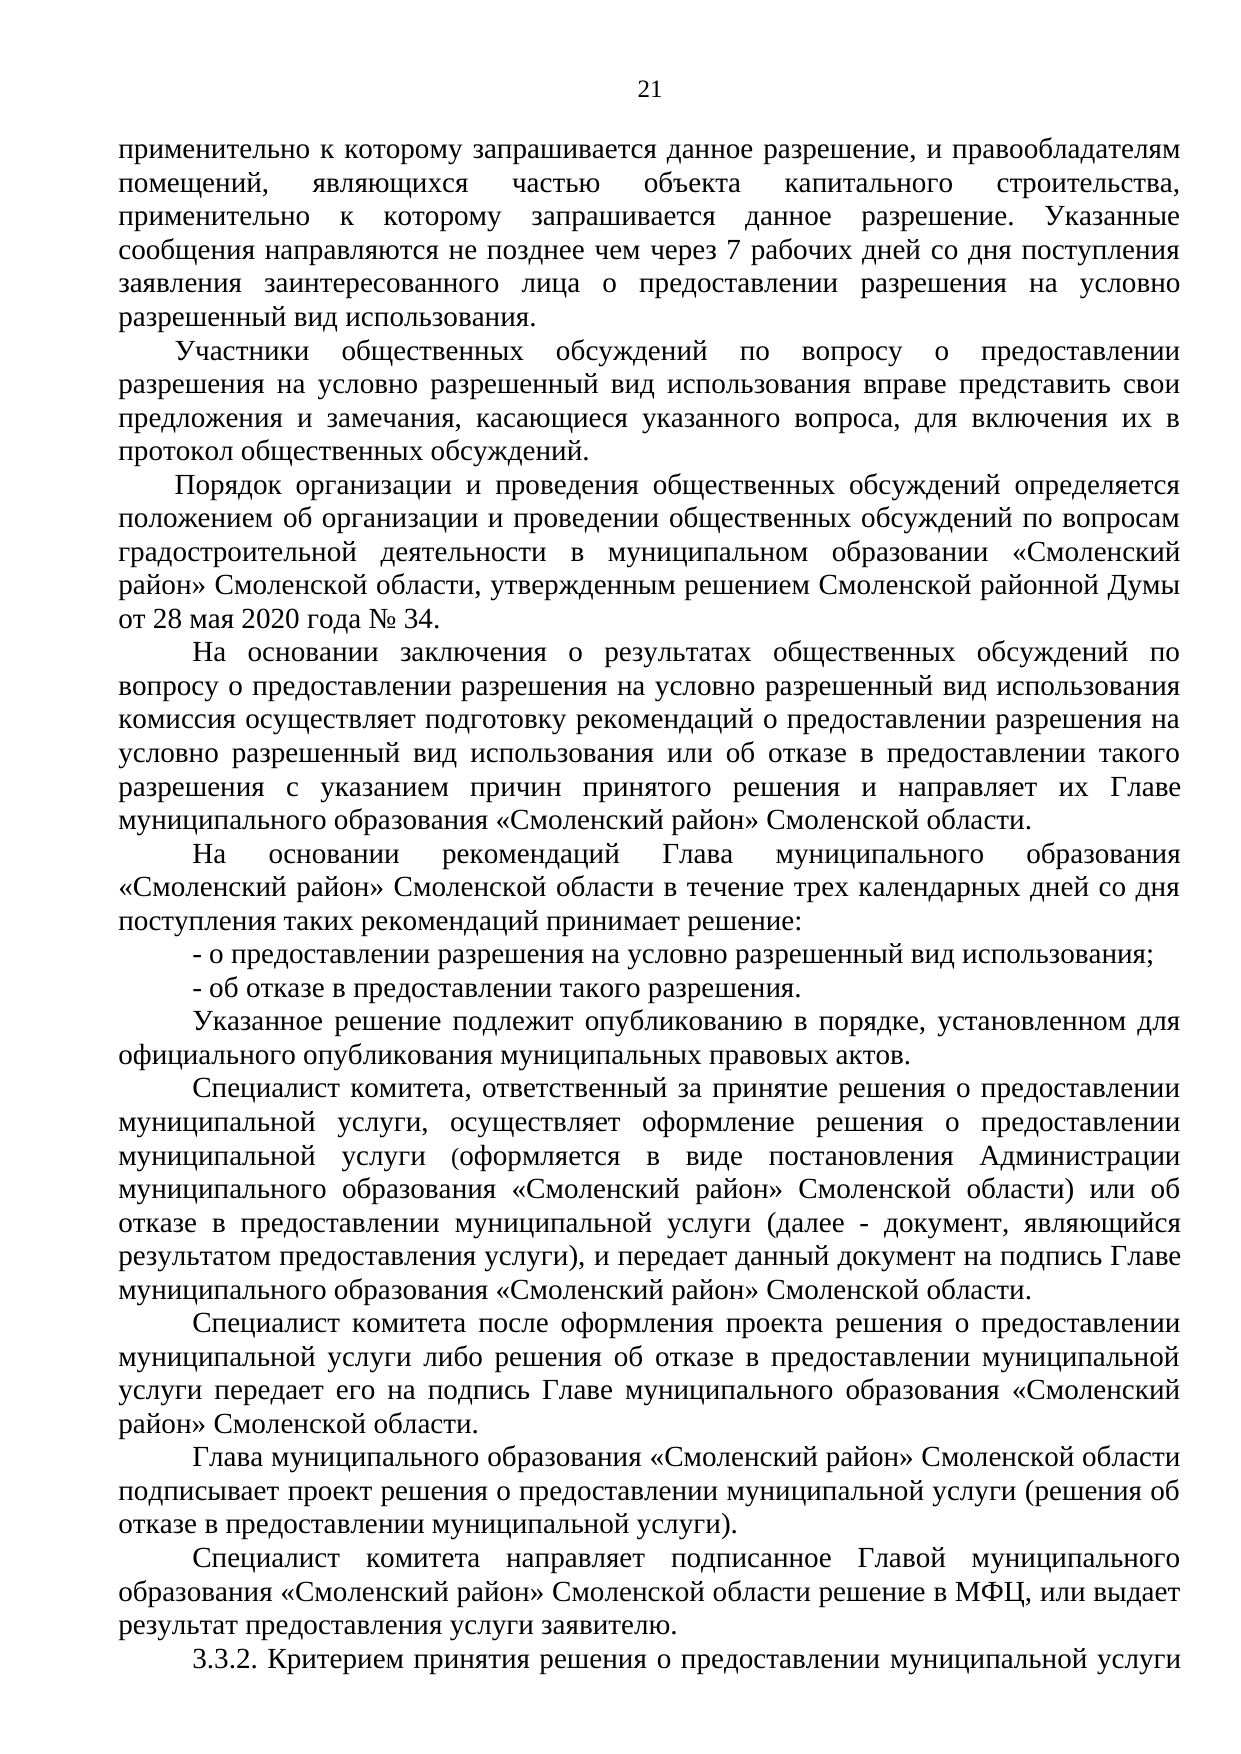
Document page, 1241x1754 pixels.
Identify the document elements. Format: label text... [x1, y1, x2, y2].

text Специалист комитета, ответственный за принятие решения о предоставлении муниципальной услуги, осуществляет оформление решения о предоставлении муниципальной услуги (оформляется в виде постановления Администрации муниципального образования «Смоленский район» Смоленской области) или об отказе в предоставлении муниципальной услуги (далее - документ, являющийся результатом предоставления услуги), и передает данный документ на подпись Главе муниципального образования «Смоленский район» Смоленской области. [118, 1071, 1181, 1305]
text - о предоставлении разрешения на условно разрешенный вид использования; [118, 936, 1181, 970]
text Специалист комитета после оформления проекта решения о предоставлении муниципальной услуги либо решения об отказе в предоставлении муниципальной услуги передает его на подпись Главе муниципального образования «Смоленский район» Смоленской области. [118, 1305, 1181, 1439]
text На основании заключения о результатах общественных обсуждений по вопросу о предоставлении разрешения на условно разрешенный вид использования комиссия осуществляет подготовку рекомендаций о предоставлении разрешения на условно разрешенный вид использования или об отказе в предоставлении такого разрешения с указанием причин принятого решения и направляет их Главе муниципального образования «Смоленский район» Смоленской области. [118, 634, 1181, 836]
text Специалист комитета направляет подписанное Главой муниципального образования «Смоленский район» Смоленской области решение в МФЦ, или выдает результат предоставления услуги заявителю. [118, 1540, 1181, 1641]
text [118, 131, 1181, 333]
text Порядок организации и проведения общественных обсуждений определяется положением об организации и проведении общественных обсуждений по вопросам градостроительной деятельности в муниципальном образовании «Смоленский район» Смоленской области, утвержденным решением Смоленской районной Думы от 28 мая 2020 года № 34. [118, 467, 1181, 634]
text На основании рекомендаций Глава муниципального образования «Смоленский район» Смоленской области в течение трех календарных дней со дня поступления таких рекомендаций принимает решение: [118, 836, 1181, 936]
text Глава муниципального образования «Смоленский район» Смоленской области подписывает проект решения о предоставлении муниципальной услуги (решения об отказе в предоставлении муниципальной услуги). [118, 1439, 1181, 1540]
text Участники общественных обсуждений по вопросу о предоставлении разрешения на условно разрешенный вид использования вправе представить свои предложения и замечания, касающиеся указанного вопроса, для включения их в протокол общественных обсуждений. [118, 333, 1181, 467]
text Указанное решение подлежит опубликованию в порядке, установленном для официального опубликования муниципальных правовых актов. [118, 1003, 1181, 1071]
text - об отказе в предоставлении такого разрешения. [118, 970, 1181, 1003]
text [118, 1641, 1181, 1674]
